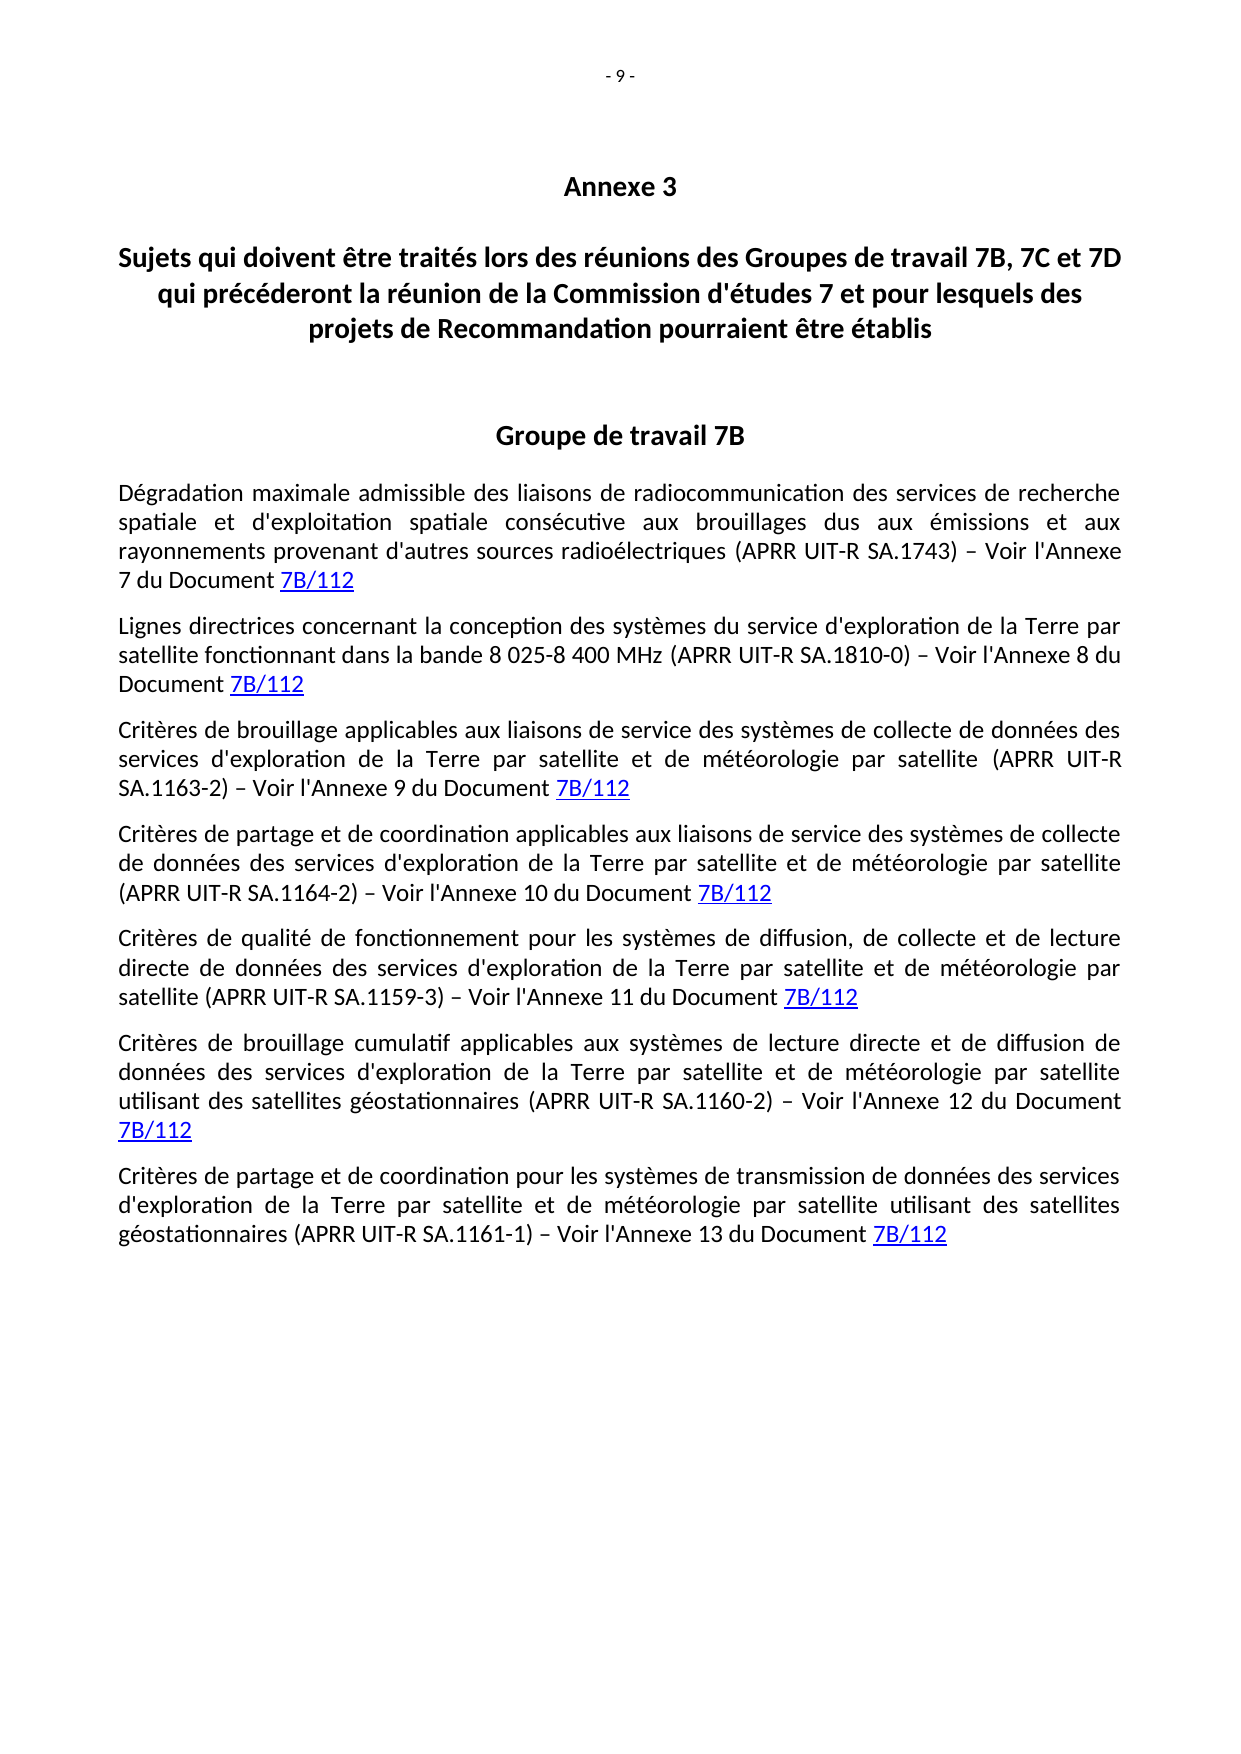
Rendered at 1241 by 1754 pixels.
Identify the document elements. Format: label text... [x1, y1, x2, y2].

text Critères de partage et de coordination applicables aux liaisons de service des systèmes de collecte de données des services d'exploration de la Terre par satellite et de météorologie par satellite (APRR UIT-R SA.1164-2) – Voir l'Annexe 10 du Document 7B/112 [118, 819, 1122, 907]
text Critères de brouillage applicables aux liaisons de service des systèmes de collecte de données des services d'exploration de la Terre par satellite et de météorologie par satellite (APRR UIT-R SA.1163-2) – Voir l'Annexe 9 du Document 7B/112 [118, 715, 1122, 803]
title Groupe de travail 7B [118, 417, 1122, 453]
text Critères de brouillage cumulatif applicables aux systèmes de lecture directe et de diffusion de données des services d'exploration de la Terre par satellite et de météorologie par satellite utilisant des satellites géostationnaires (APRR UIT-R SA.1160-2) – Voir l'Annexe 12 du Document 7B/112 [118, 1028, 1122, 1144]
text Dégradation maximale admissible des liaisons de radiocommunication des services de recherche spatiale et d'exploitation spatiale consécutive aux brouillages dus aux émissions et aux rayonnements provenant d'autres sources radioélectriques (APRR UIT-R SA.1743) – Voir l'Annexe 7 du Document 7B/112 [118, 478, 1122, 594]
text Critères de partage et de coordination pour les systèmes de transmission de données des services d'exploration de la Terre par satellite et de météorologie par satellite utilisant des satellites géostationnaires (APRR UIT-R SA.1161-1) – Voir l'Annexe 13 du Document 7B/112 [118, 1161, 1122, 1248]
text Lignes directrices concernant la conception des systèmes du service d'exploration de la Terre par satellite fonctionnant dans la bande 8 025-8 400 MHz (APRR UIT-R SA.1810-0) – Voir l'Annexe 8 du Document 7B/112 [118, 611, 1122, 698]
title Annexe 3 Sujets qui doivent être traités lors des réunions des Groupes de travail 7B, 7C et 7D qui précéderont la réunion de la Commission d'études 7 et pour lesquels des projets de Recommandation pourraient être établis [118, 168, 1122, 346]
text Critères de qualité de fonctionnement pour les systèmes de diffusion, de collecte et de lecture directe de données des services d'exploration de la Terre par satellite et de météorologie par satellite (APRR UIT-R SA.1159-3) – Voir l'Annexe 11 du Document 7B/112 [118, 923, 1122, 1011]
